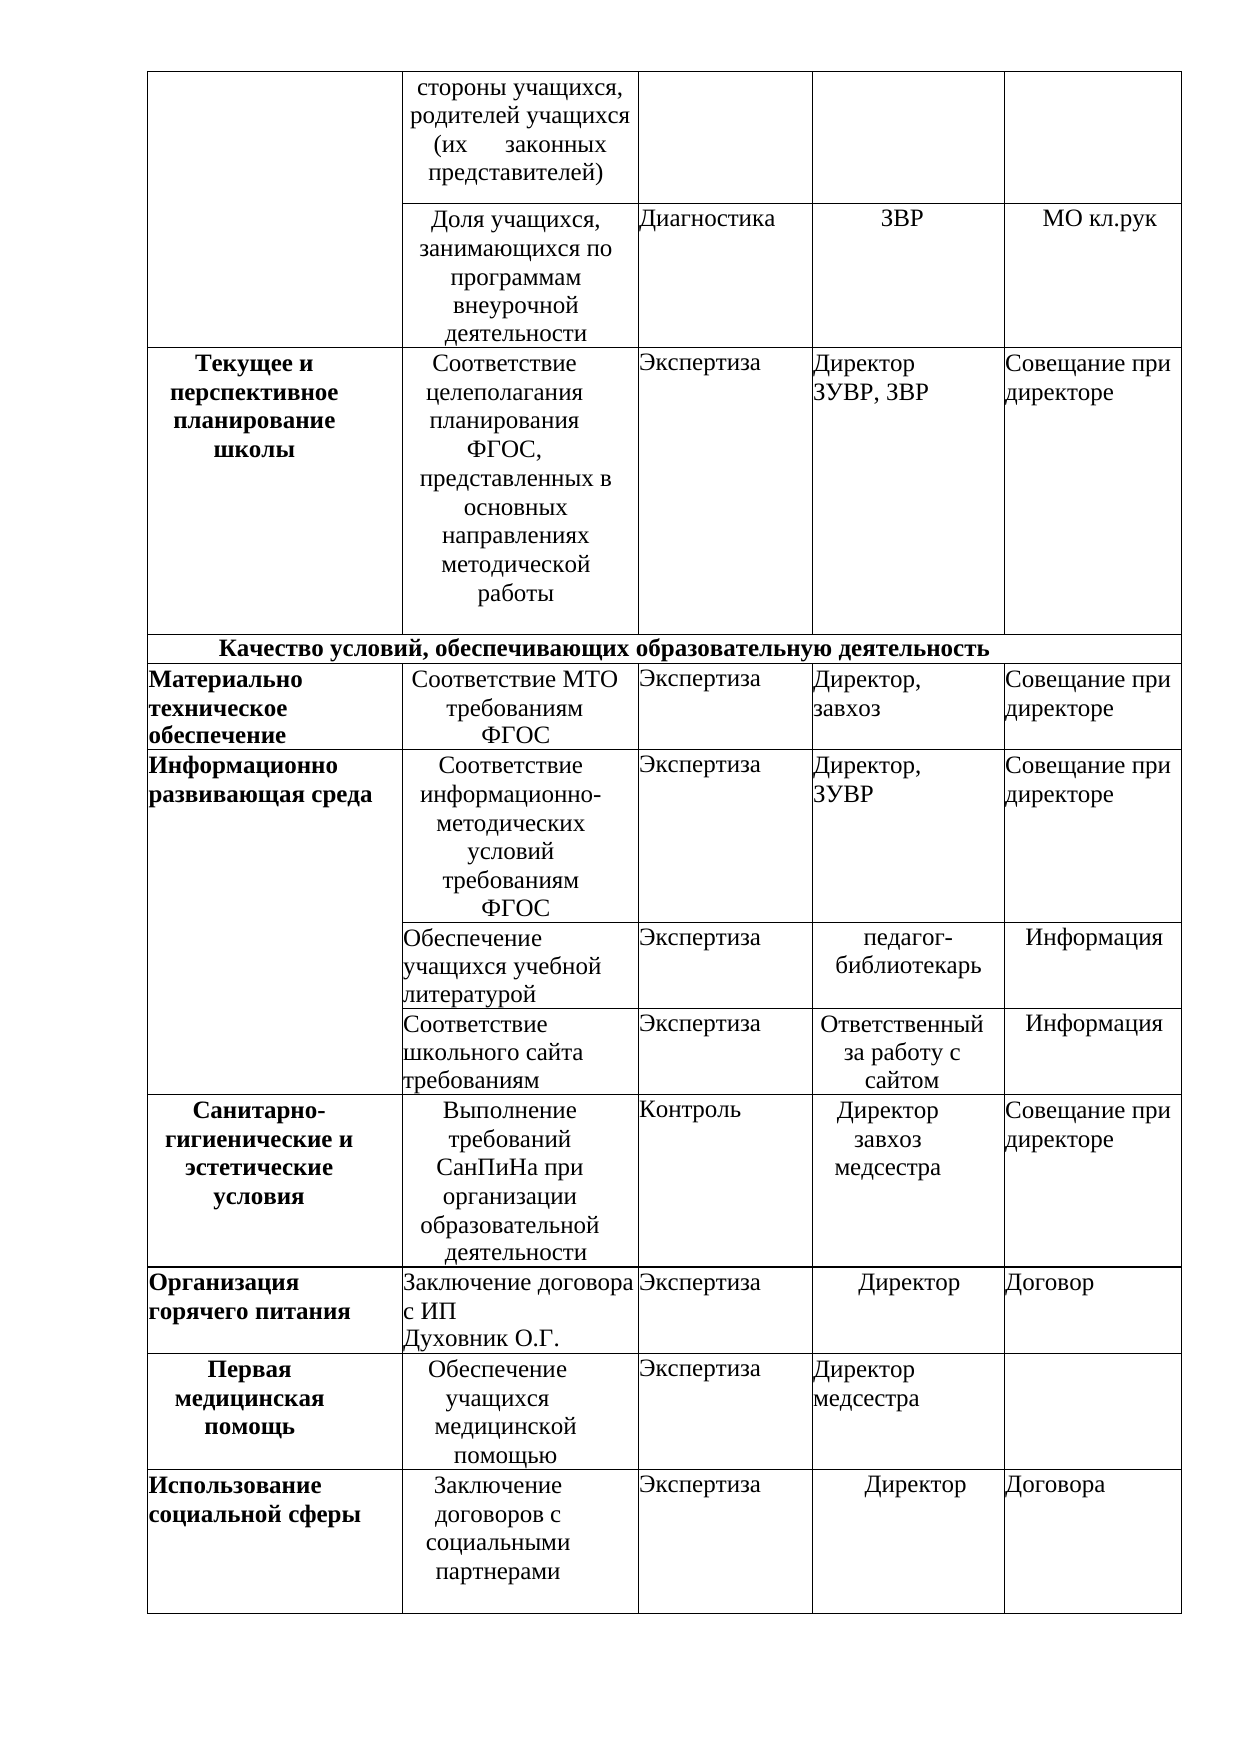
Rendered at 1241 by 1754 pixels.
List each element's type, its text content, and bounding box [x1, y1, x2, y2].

table_header [813, 72, 1004, 203]
table_cell Первая медицинская помощь [148, 1354, 402, 1469]
table_header стороны учащихся, родителей учащихся (их законных представителей) [403, 72, 638, 203]
table_cell Директор, ЗУВР [813, 750, 1004, 922]
table_cell Диагностика [639, 204, 812, 347]
table_cell Директор завхоз медсестра [813, 1095, 1004, 1266]
table_cell ЗВР [813, 204, 1004, 347]
table_header [639, 72, 812, 203]
table_cell Контроль [639, 1095, 812, 1266]
table_cell Директор [813, 1268, 1004, 1353]
table_cell Экспертиза [639, 1009, 812, 1094]
table_cell Совещание при директоре [1005, 750, 1181, 922]
table_cell МО кл.рук [1005, 204, 1181, 347]
table_cell Использование социальной сферы [148, 1470, 402, 1613]
table_cell Качество условий, обеспечивающих образовательную деятельность [148, 635, 1181, 663]
table_cell Обеспечение учащихся медицинской помощью [403, 1354, 638, 1469]
table_cell Соответствие школьного сайта требованиям [403, 1009, 638, 1094]
table_cell педагог- библиотекарь [813, 923, 1004, 1008]
table_cell Соответствие целеполагания планирования ФГОС, представленных в основных направлениях методической работы [403, 348, 638, 634]
table_cell Экспертиза [639, 348, 812, 634]
table_cell Совещание при директоре [1005, 1095, 1181, 1266]
table_cell Экспертиза [639, 1268, 812, 1353]
table_cell Выполнение требований СанПиНа при организации образовательной деятельности [403, 1095, 638, 1266]
table_cell Совещание при директоре [1005, 348, 1181, 634]
table_cell Директор [813, 1470, 1004, 1613]
table_cell Экспертиза [639, 750, 812, 922]
table_cell Информационно развивающая среда [148, 750, 402, 1094]
table_cell Организация горячего питания [148, 1268, 402, 1353]
table_cell Информация [1005, 923, 1181, 1008]
table_cell Санитарно- гигиенические и эстетические условия [148, 1095, 402, 1266]
table_cell Экспертиза [639, 664, 812, 749]
table_cell Экспертиза [639, 923, 812, 1008]
table_cell Обеспечение учащихся учебной литературой [403, 923, 638, 1008]
table_cell Соответствие МТО требованиям ФГОС [403, 664, 638, 749]
table_cell Текущее и перспективное планирование школы [148, 348, 402, 634]
table_cell Ответственный за работу с сайтом [813, 1009, 1004, 1094]
table_header [148, 72, 402, 347]
table_cell Совещание при директоре [1005, 664, 1181, 749]
table_cell [1005, 1354, 1181, 1469]
table_cell Экспертиза [639, 1354, 812, 1469]
table_cell Директор ЗУВР, ЗВР [813, 348, 1004, 634]
table_cell Заключение договора с ИП Духовник О.Г. [403, 1268, 638, 1353]
table_cell Экспертиза [639, 1470, 812, 1613]
table_cell Материально техническое обеспечение [148, 664, 402, 749]
table_cell Информация [1005, 1009, 1181, 1094]
table_cell Доля учащихся, занимающихся по программам внеурочной деятельности [403, 204, 638, 347]
table_header [1005, 72, 1181, 203]
table_cell Заключение договоров с социальными партнерами [403, 1470, 638, 1613]
table_cell Договор [1005, 1268, 1181, 1353]
table_cell Директор, завхоз [813, 664, 1004, 749]
table_cell Соответствие информационно- методических условий требованиям ФГОС [403, 750, 638, 922]
table_cell Директор медсестра [813, 1354, 1004, 1469]
table_cell Договора [1005, 1470, 1181, 1613]
